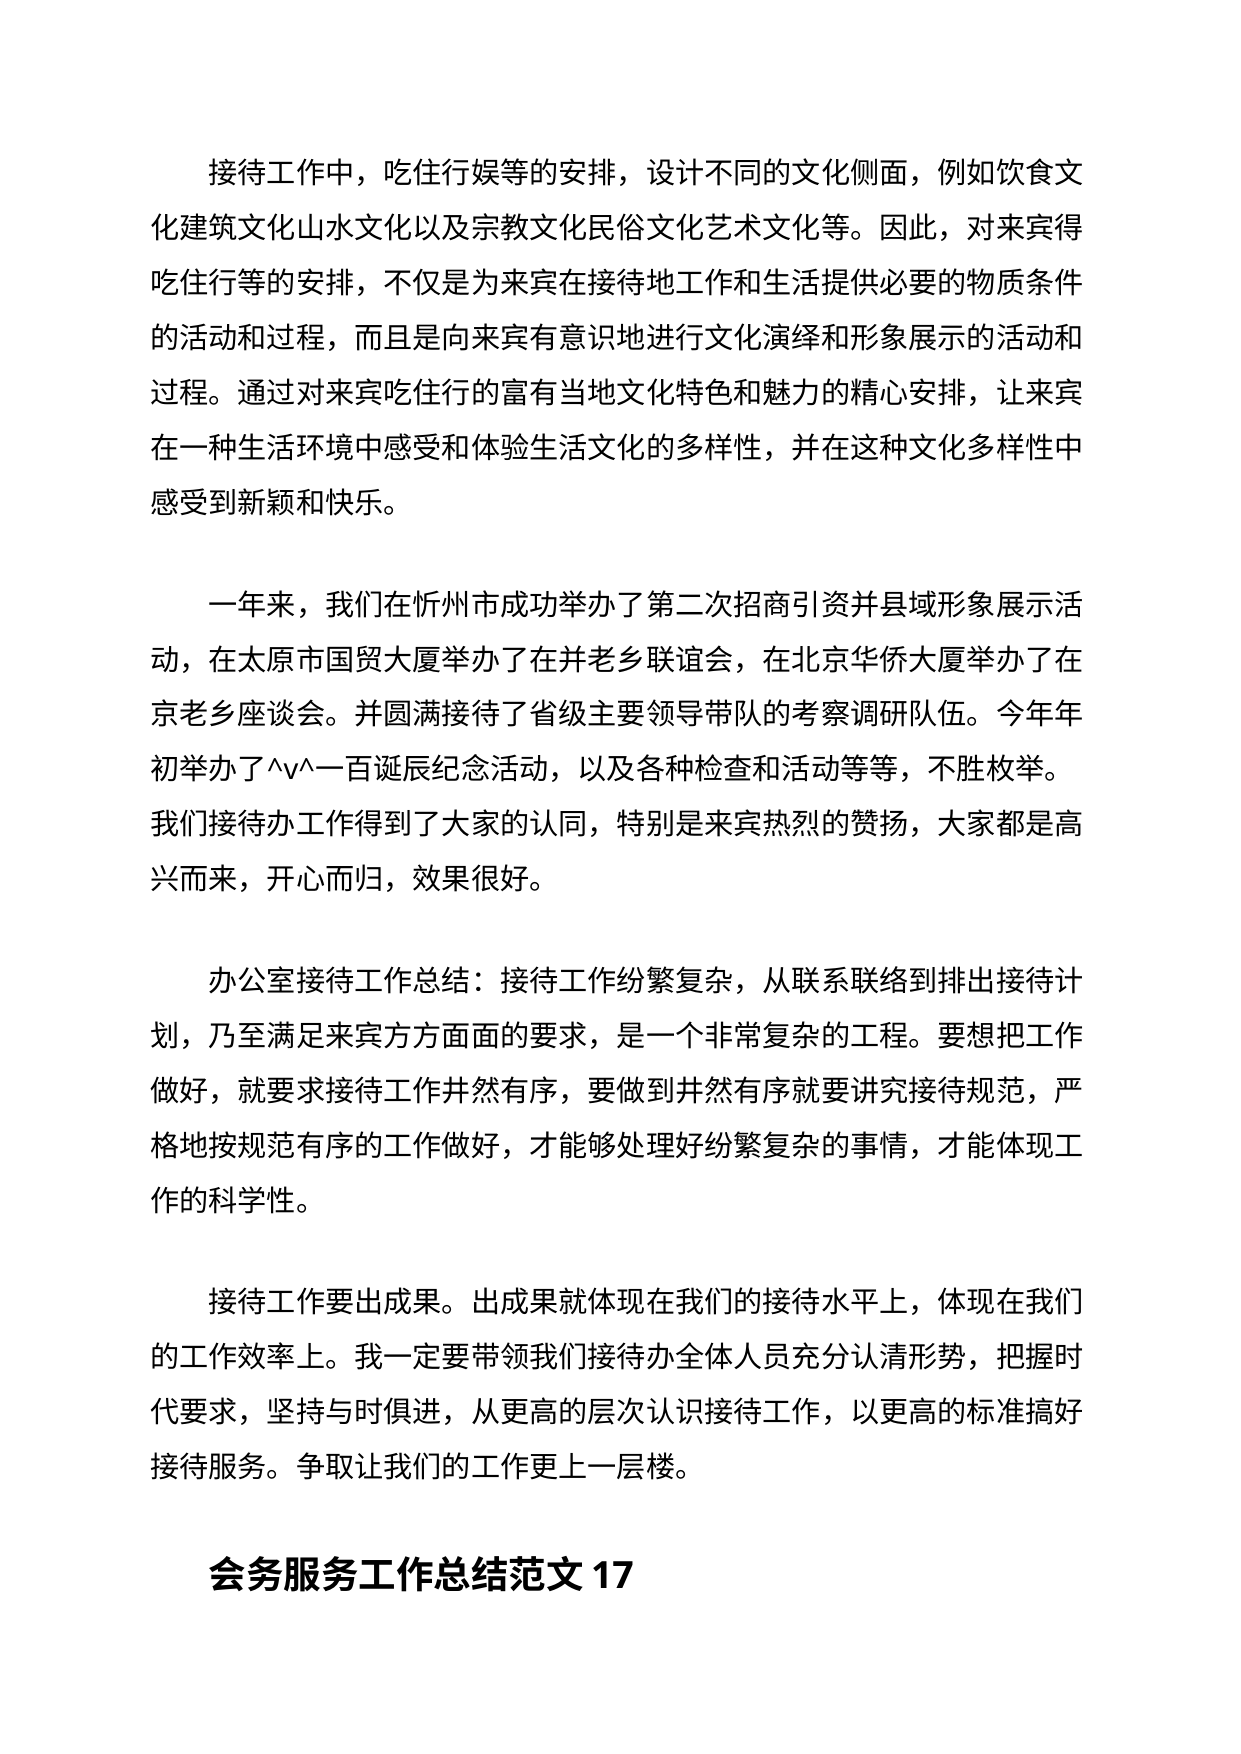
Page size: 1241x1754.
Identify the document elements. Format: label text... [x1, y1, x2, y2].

text 会务服务工作总结范文17 [150, 1545, 1090, 1600]
text 接待工作中，吃住行娱等的安排，设计不同的文化侧面，例如饮食文化建筑文化山水文化以及宗教文化民俗文化艺术文化等。因此，对来宾得吃住行等的安排，不仅是为来宾在接待地工作和生活提供必要的物质条件的活动和过程，而且是向来宾有意识地进行文化演绎和形象展示的活动和过程。通过对来宾吃住行的富有当地文化特色和魅力的精心安排，让来宾在一种生活环境中感受和体验生活文化的多样性，并在这种文化多样性中感受到新颖和快乐。 [150, 150, 1090, 522]
text 办公室接待工作总结：接待工作纷繁复杂，从联系联络到排出接待计划，乃至满足来宾方方面面的要求，是一个非常复杂的工程。要想把工作做好，就要求接待工作井然有序，要做到井然有序就要讲究接待规范，严格地按规范有序的工作做好，才能够处理好纷繁复杂的事情，才能体现工作的科学性。 [150, 957, 1090, 1219]
text 接待工作要出成果。出成果就体现在我们的接待水平上，体现在我们的工作效率上。我一定要带领我们接待办全体人员充分认清形势，把握时代要求，坚持与时俱进，从更高的层次认识接待工作，以更高的标准搞好接待服务。争取让我们的工作更上一层楼。 [150, 1279, 1090, 1486]
text 一年来，我们在忻州市成功举办了第二次招商引资并县域形象展示活动，在太原市国贸大厦举办了在并老乡联谊会，在北京华侨大厦举办了在京老乡座谈会。并圆满接待了省级主要领导带队的考察调研队伍。今年年初举办了^v^一百诞辰纪念活动，以及各种检查和活动等等，不胜枚举。我们接待办工作得到了大家的认同，特别是来宾热烈的赞扬，大家都是高兴而来，开心而归，效果很好。 [150, 581, 1090, 898]
